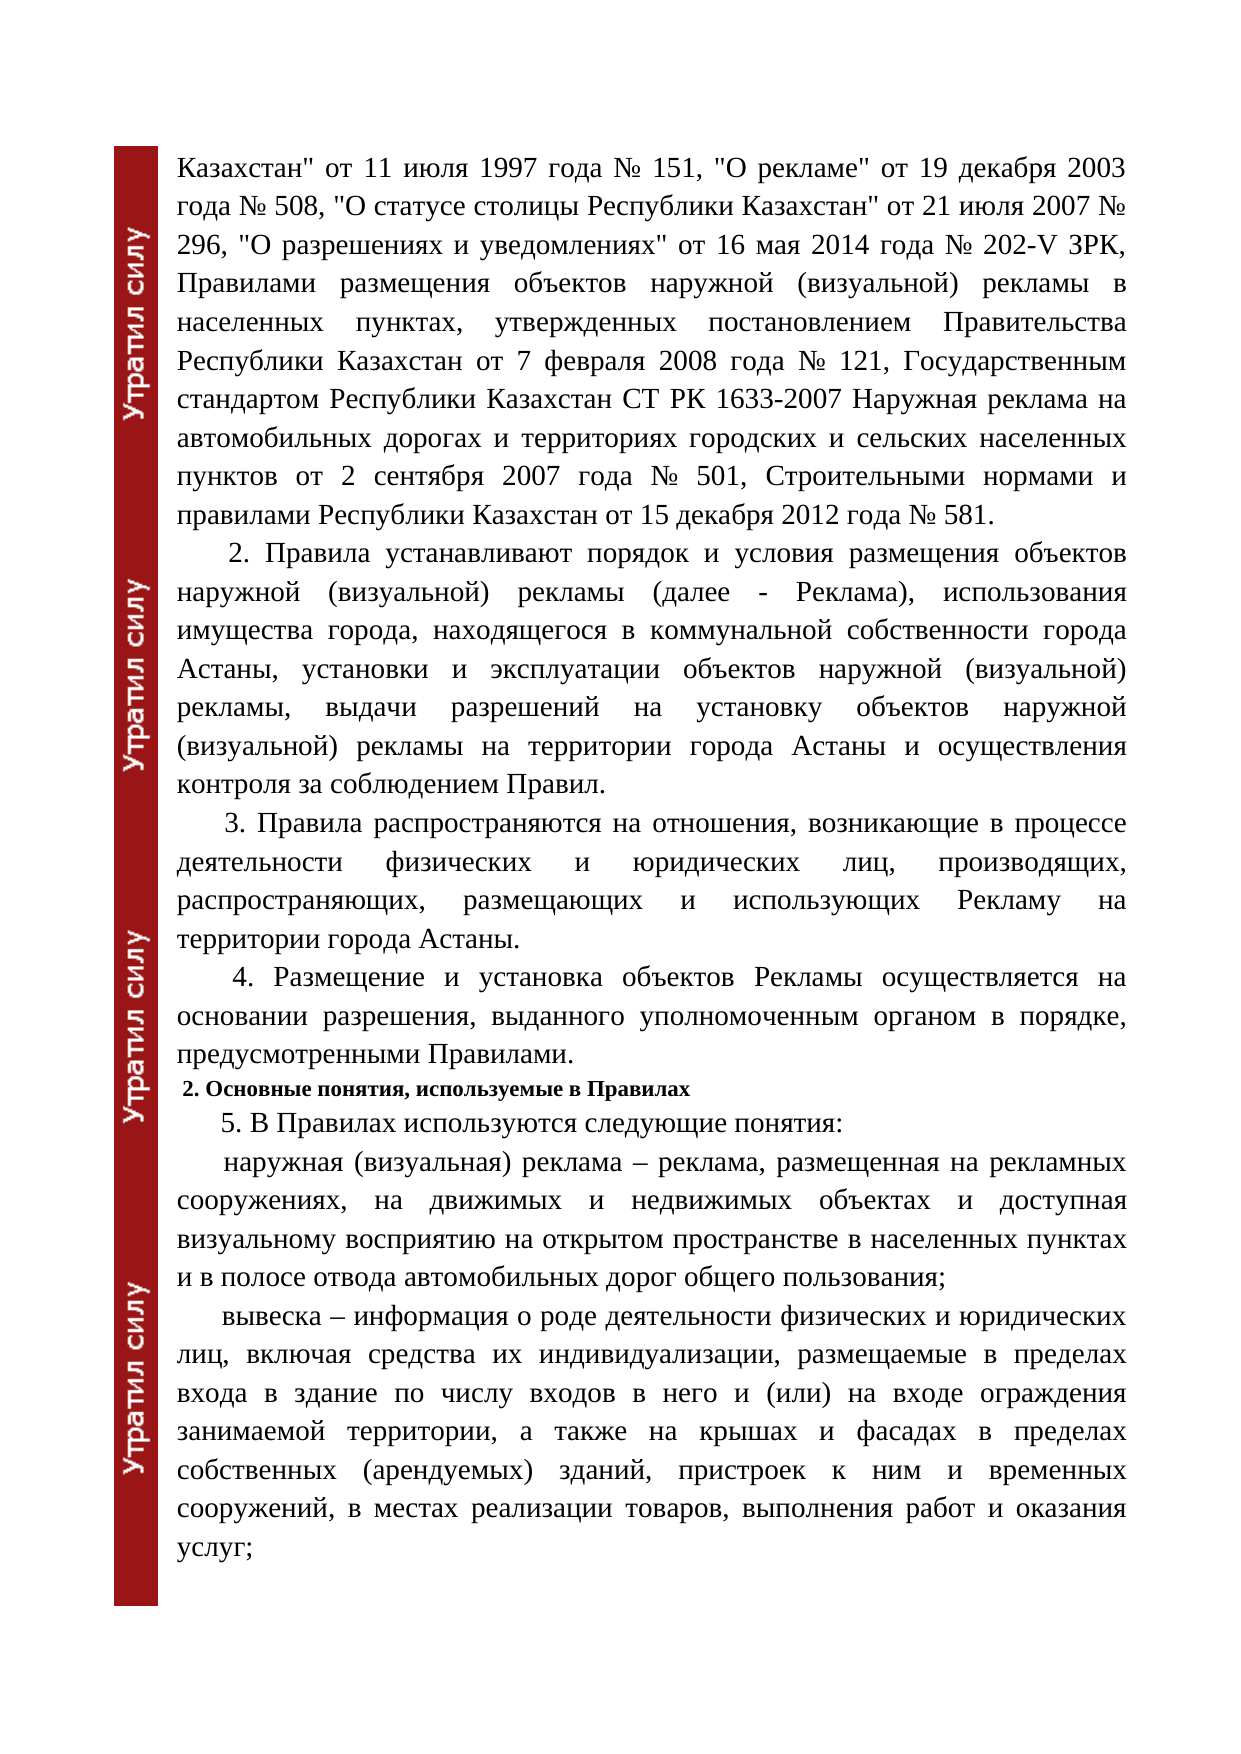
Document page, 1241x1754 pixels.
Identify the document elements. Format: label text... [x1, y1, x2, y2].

text вывеска – информация о роде деятельности физических и юридических лиц, включая средства их индивидуализации, размещаемые в пределах входа в здание по числу входов в него и (или) на входе ограждения занимаемой территории, а также на крышах и фасадах в пределах собственных (арендуемых) зданий, пристроек к ним и временных сооружений, в местах реализации товаров, выполнения работ и оказания услуг; [112, 1298, 1128, 1563]
picture [114, 954, 158, 959]
text 5. В Правилах используются следующие понятия: [112, 1105, 1128, 1139]
text наружная (визуальная) реклама – реклама, размещенная на рекламных сооружениях, на движимых и недвижимых объектах и доступная визуальному восприятию на открытом пространстве в населенных пунктах и в полосе отвода автомобильных дорог общего пользования; [112, 1144, 1128, 1293]
picture [114, 1293, 158, 1298]
picture [114, 1070, 158, 1075]
text 2. Основные понятия, используемые в Правилах [112, 1075, 1128, 1101]
picture [114, 530, 158, 535]
picture [114, 800, 158, 805]
picture [114, 146, 158, 150]
picture [114, 1101, 158, 1105]
text 2. Правила устанавливают порядок и условия размещения объектов наружной (визуальной) рекламы (далее - Реклама), использования имущества города, находящегося в коммунальной собственности города Астаны, установки и эксплуатации объектов наружной (визуальной) рекламы, выдачи разрешений на установку объектов наружной (визуальной) рекламы на территории города Астаны и осуществления контроля за соблюдением Правил. [112, 535, 1128, 800]
picture [114, 1139, 158, 1144]
picture [114, 1563, 158, 1606]
text 3. Правила распространяются на отношения, возникающие в процессе деятельности физических и юридических лиц, производящих, распространяющих, размещающих и использующих Рекламу на территории города Астаны. [112, 805, 1128, 954]
text 4. Размещение и установка объектов Рекламы осуществляется на основании разрешения, выданного уполномоченным органом в порядке, предусмотренными Правилами. [112, 959, 1128, 1070]
